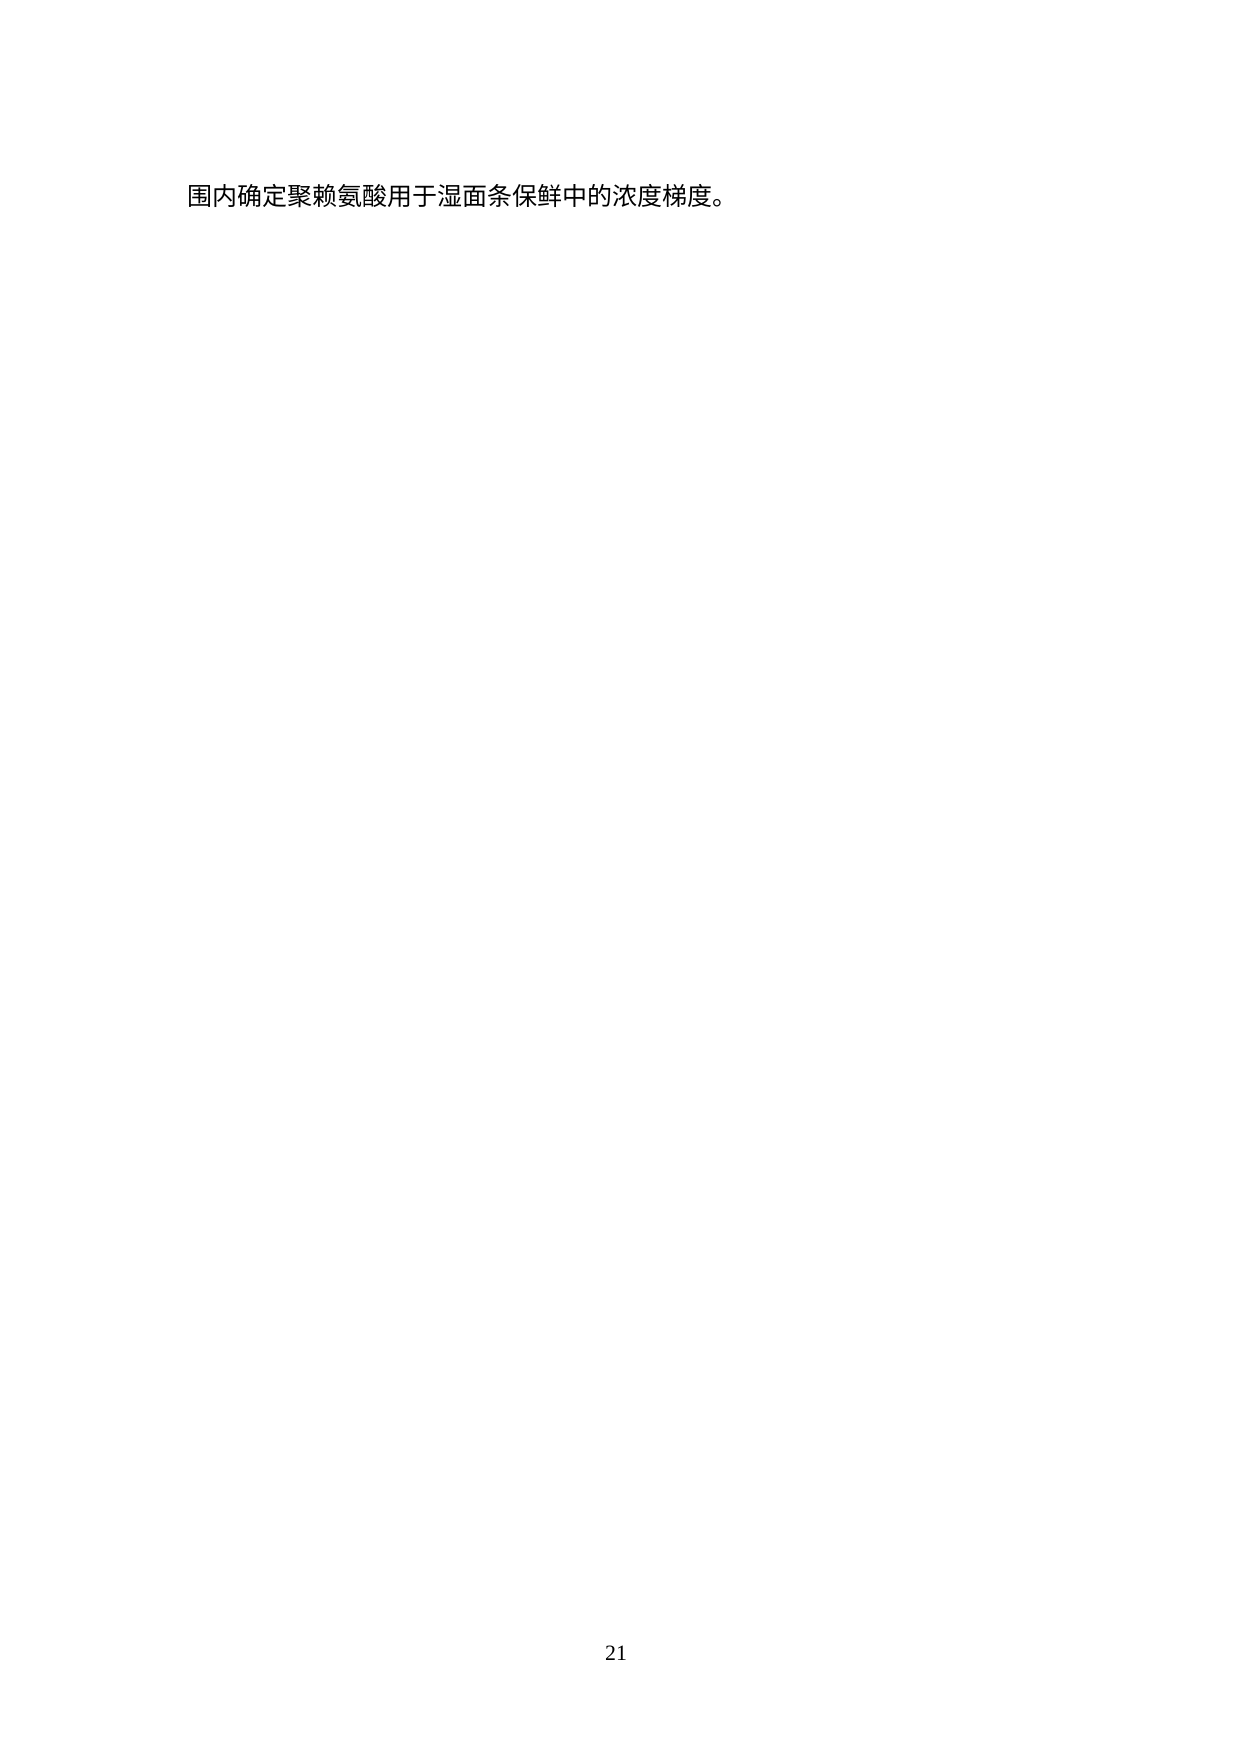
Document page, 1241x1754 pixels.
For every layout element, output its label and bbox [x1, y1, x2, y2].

text [187, 162, 1053, 227]
